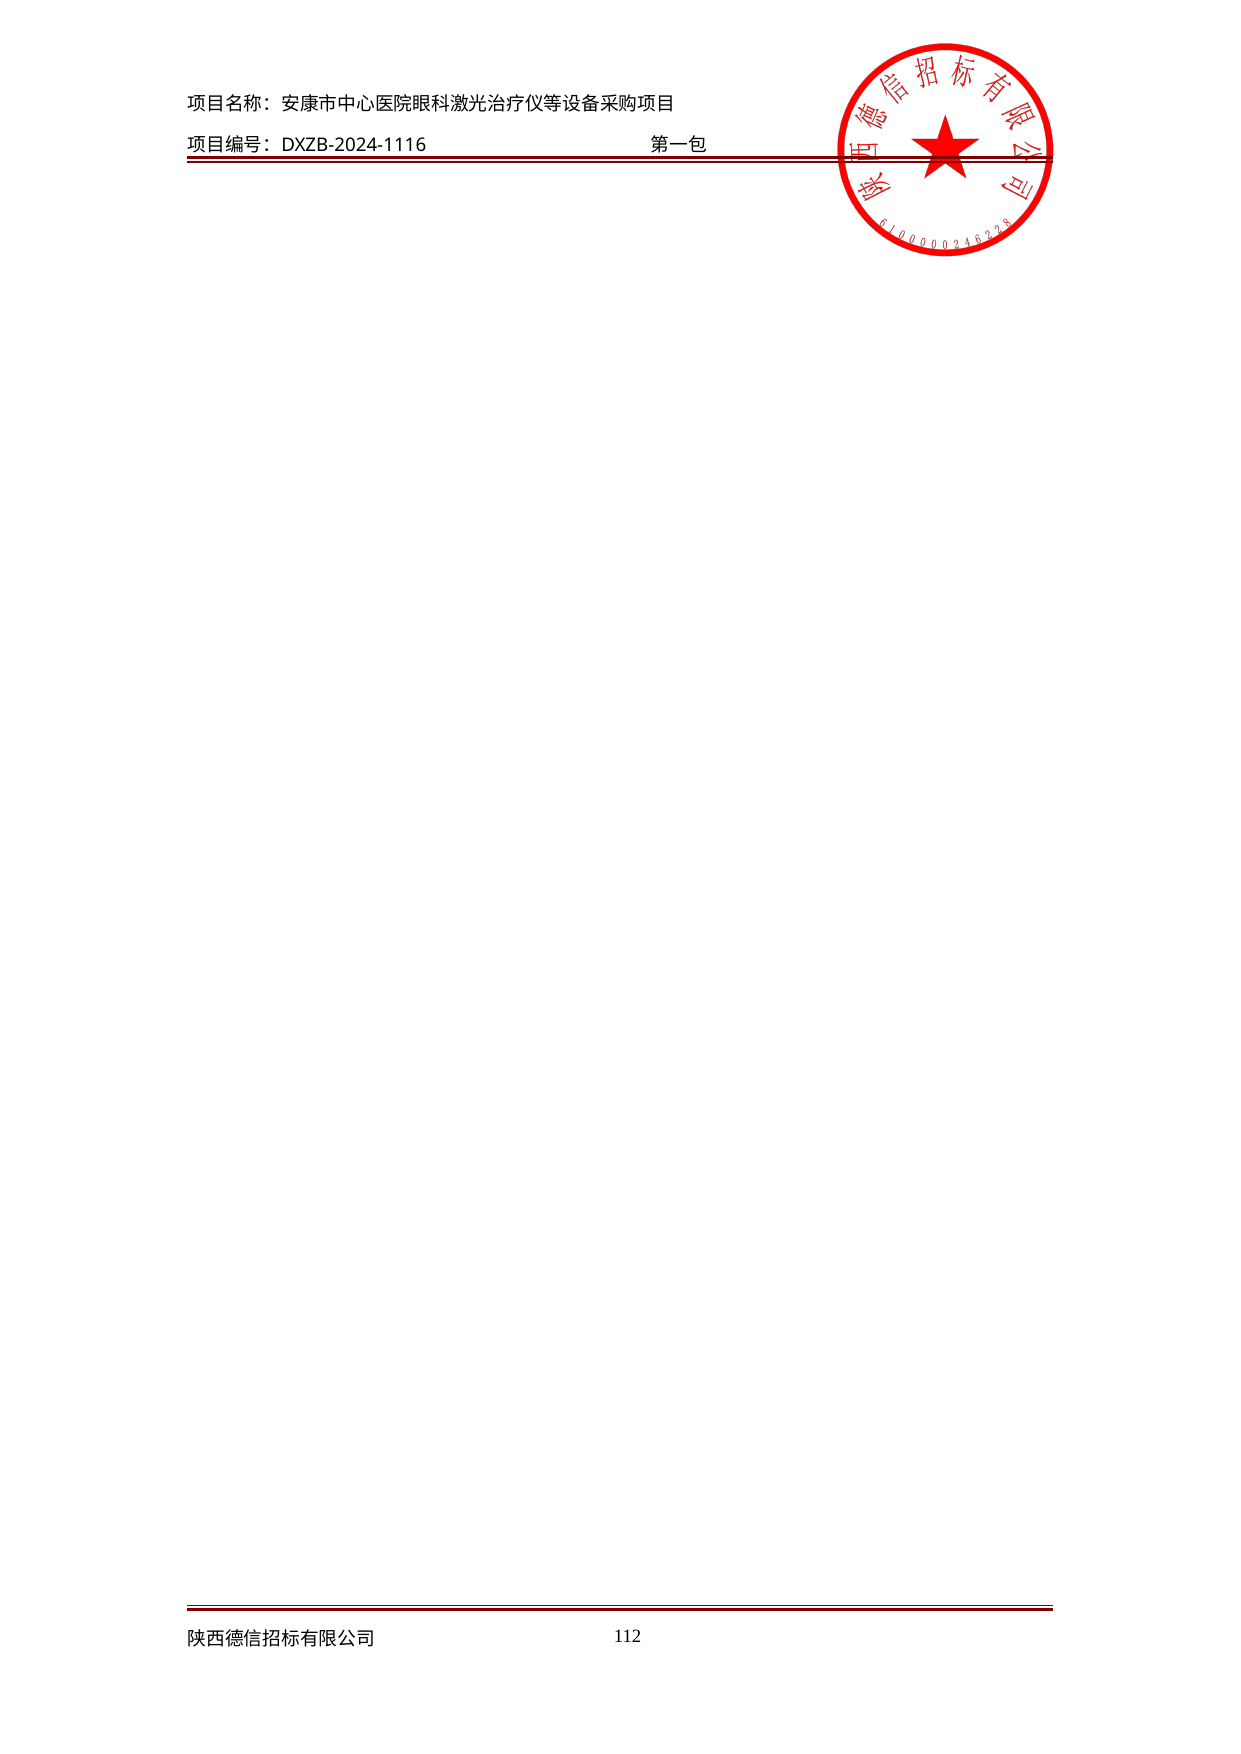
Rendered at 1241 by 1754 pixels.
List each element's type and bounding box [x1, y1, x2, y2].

picture [835, 40, 1057, 260]
